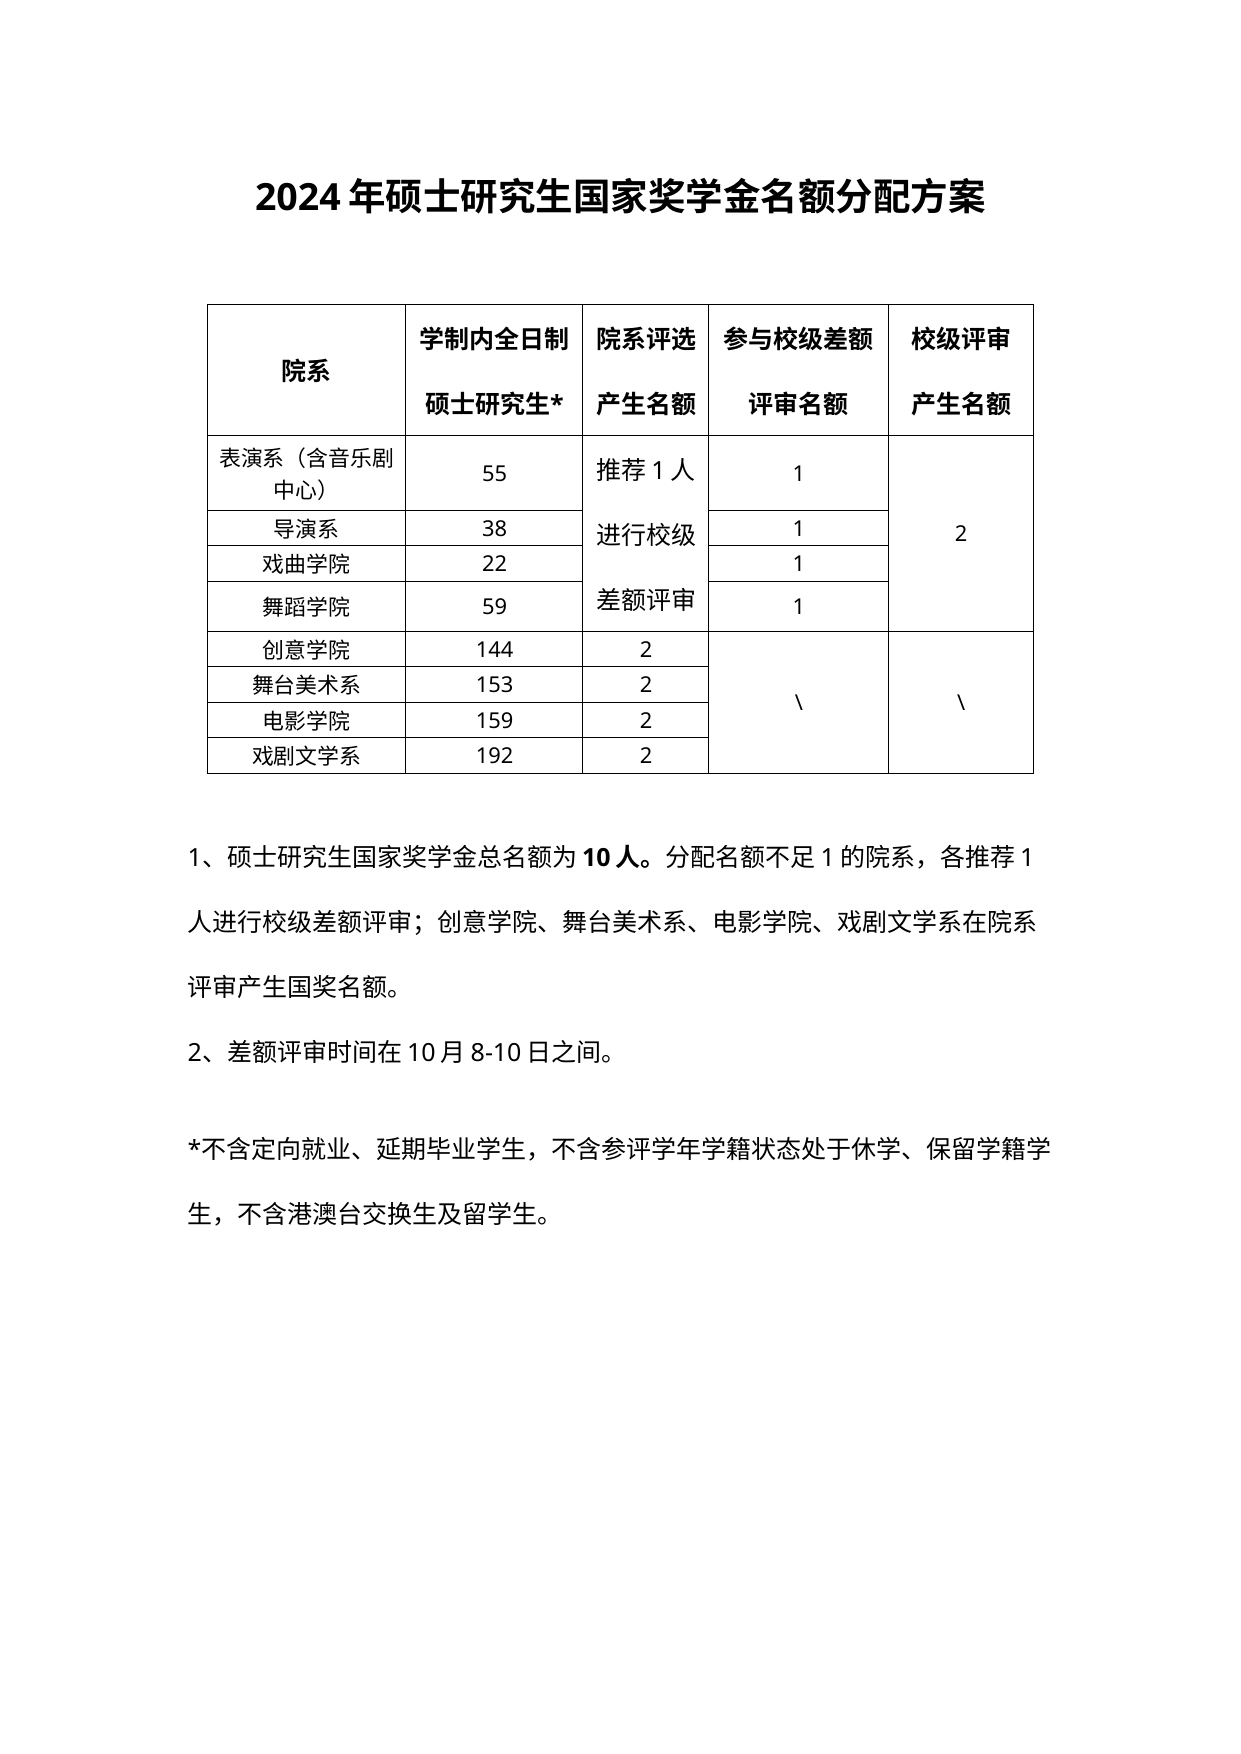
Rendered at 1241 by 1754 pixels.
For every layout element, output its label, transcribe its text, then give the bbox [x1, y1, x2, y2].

table_header 校级评审 产生名额 [889, 305, 1033, 435]
table_cell 2 [583, 632, 708, 666]
table_cell 戏曲学院 [208, 546, 405, 581]
table_cell 舞蹈学院 [208, 582, 405, 631]
table_cell 1 [709, 546, 888, 581]
list 硕士研究生国家奖学金总名额为10人。分配名额不足1的院系，各推荐1人进行校级差额评审；创意学院、舞台美术系、电影学院、戏剧文学系在院系评审产生国奖名额。 [187, 823, 1053, 1018]
table_cell 表演系（含音乐剧中心） [208, 436, 405, 510]
table_cell 推荐1人进行校级差额评审 [583, 436, 708, 631]
table_cell 导演系 [208, 511, 405, 545]
table_cell 舞台美术系 [208, 667, 405, 702]
table_cell 1 [709, 582, 888, 631]
table_header 院系评选 产生名额 [583, 305, 708, 435]
table_header 学制内全日制硕士研究生* [406, 305, 582, 435]
table_cell 144 [406, 632, 582, 666]
table_cell 22 [406, 546, 582, 581]
table_cell 55 [406, 436, 582, 510]
table_cell 2 [583, 703, 708, 737]
table_cell 153 [406, 667, 582, 702]
table_cell 2 [583, 667, 708, 702]
list 差额评审时间在10月8-10日之间。 [187, 1018, 1053, 1083]
table_cell 电影学院 [208, 703, 405, 737]
table_cell 1 [709, 436, 888, 510]
text 2024年硕士研究生国家奖学金名额分配方案 [187, 162, 1053, 227]
table_cell 创意学院 [208, 632, 405, 666]
table_cell 戏剧文学系 [208, 738, 405, 772]
table_header 参与校级差额评审名额 [709, 305, 888, 435]
table_cell 192 [406, 738, 582, 772]
table_cell \ [889, 632, 1033, 772]
table_header 院系 [208, 305, 405, 435]
table_cell 159 [406, 703, 582, 737]
table_cell 38 [406, 511, 582, 545]
table_cell 1 [709, 511, 888, 545]
table_cell 2 [889, 436, 1033, 631]
table_cell 59 [406, 582, 582, 631]
table_cell \ [709, 632, 888, 772]
list *不含定向就业、延期毕业学生，不含参评学年学籍状态处于休学、保留学籍学生，不含港澳台交换生及留学生。 [187, 1115, 1053, 1245]
table_cell 2 [583, 738, 708, 772]
